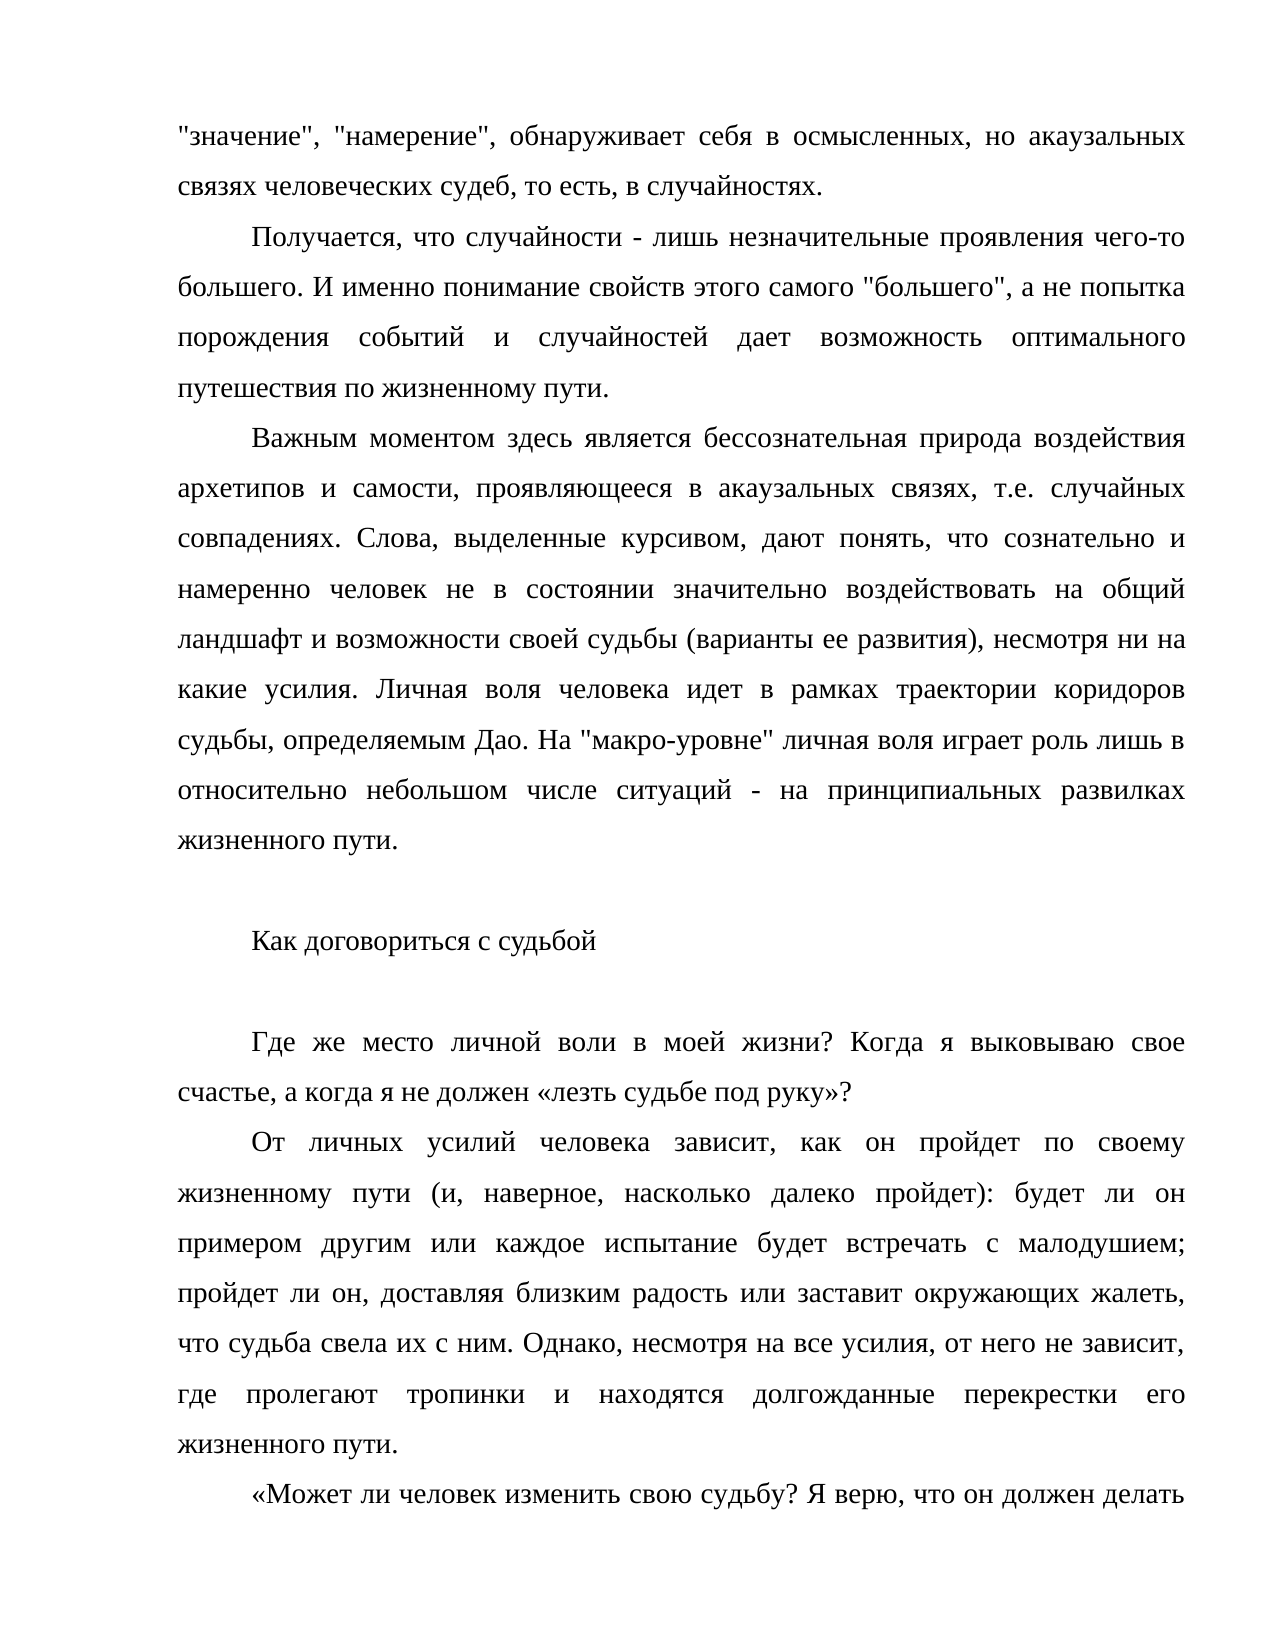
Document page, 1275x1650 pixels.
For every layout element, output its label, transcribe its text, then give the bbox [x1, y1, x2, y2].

text Важным моментом здесь является бессознательная природа воздействия архетипов и самости, проявляющееся в акаузальных связях, т.е. случайных совпадениях. Слова, выделенные курсивом, дают понять, что сознательно и намеренно человек не в состоянии значительно воздействовать на общий ландшафт и возможности своей судьбы (варианты ее развития), несмотря ни на какие усилия. Личная воля человека идет в рамках траектории коридоров судьбы, определяемым Дао. На "макро-уровне" личная воля играет роль лишь в относительно небольшом числе ситуаций - на принципиальных развилках жизненного пути. [177, 420, 1186, 856]
text От личных усилий человека зависит, как он пройдет по своему жизненному пути (и, наверное, насколько далеко пройдет): будет ли он примером другим или каждое испытание будет встречать с малодушием; пройдет ли он, доставляя близким радость или заставит окружающих жалеть, что судьба свела их с ним. Однако, несмотря на все усилия, от него не зависит, где пролегают тропинки и находятся долгожданные перекрестки его жизненного пути. [177, 1124, 1186, 1460]
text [177, 1477, 1186, 1510]
text Получается, что случайности - лишь незначительные проявления чего-то большего. И именно понимание свойств этого самого "большего", а не попытка порождения событий и случайностей дает возможность оптимального путешествия по жизненному пути. [177, 219, 1186, 403]
text Как договориться с судьбой [177, 923, 1186, 957]
text Где же место личной воли в моей жизни? Когда я выковываю свое счастье, а когда я не должен «лезть судьбе под руку»? [177, 1024, 1186, 1108]
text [177, 118, 1186, 202]
